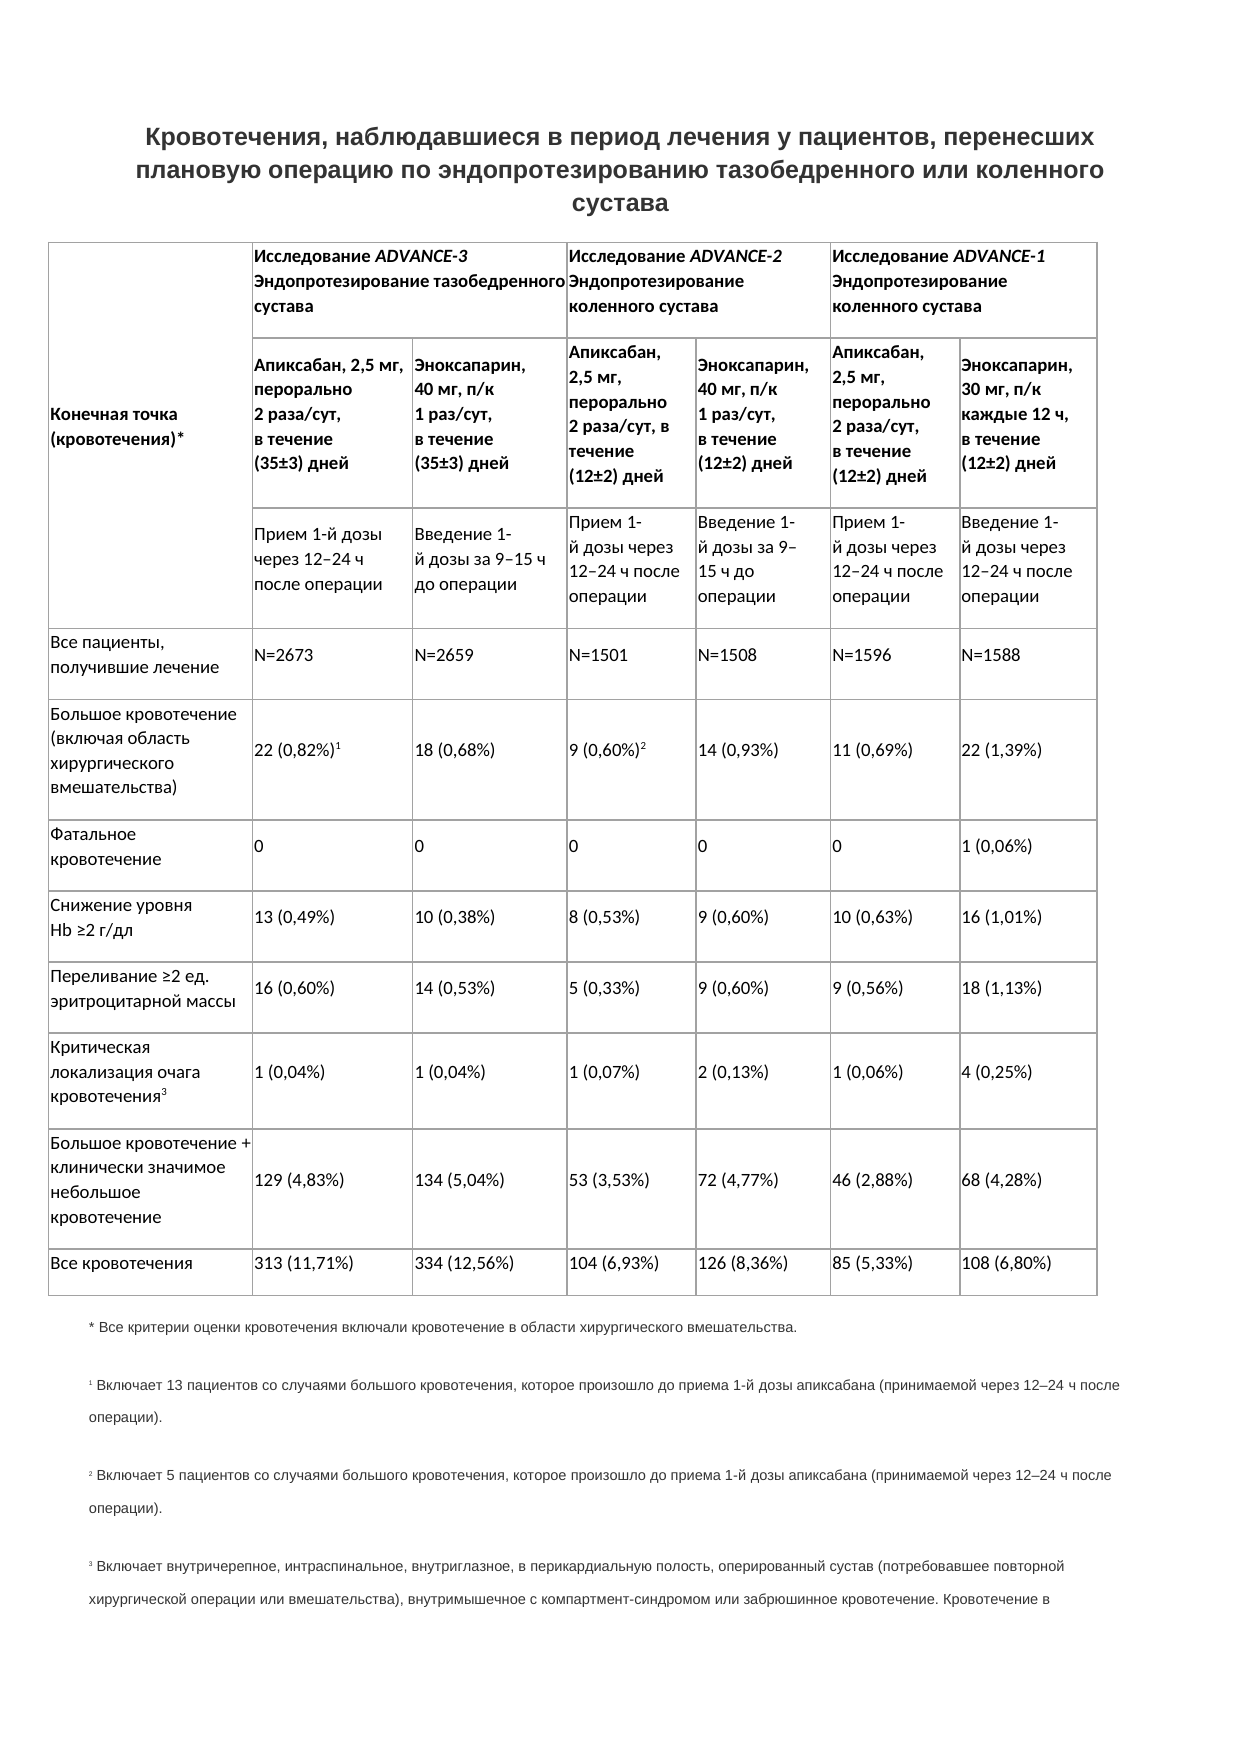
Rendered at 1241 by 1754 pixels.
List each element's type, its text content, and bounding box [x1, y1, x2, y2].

table_cell Все кровотечения [49, 1250, 252, 1294]
table_cell 5 (0,33%) [568, 963, 695, 1032]
table_cell 72 (4,77%) [697, 1130, 830, 1248]
table_cell Прием 1-й дозы через 12–24 ч после операции [831, 509, 959, 627]
table_cell 9 (0,60%) [697, 892, 830, 961]
text * Все критерии оценки кровотечения включали кровотечение в области хирургического вмешательства. [89, 1302, 1152, 1335]
table_cell 14 (0,93%) [697, 700, 830, 819]
table_cell 10 (0,38%) [413, 892, 566, 961]
table_cell Большое кровотечение + клинически значимое небольшое кровотечение [49, 1130, 252, 1248]
table_header Исследование ADVANCE-1 Эндопротезирование коленного сустава [831, 243, 1096, 337]
table_cell N=1588 [961, 629, 1096, 698]
table_cell Апиксабан, 2,5 мг, перорально 2 раза/сут, в течение (12±2) дней [831, 339, 959, 507]
table_cell 8 (0,53%) [568, 892, 695, 961]
table_cell Эноксапарин, 40 мг, п/к 1 раз/сут, в течение (35±3) дней [413, 339, 566, 507]
table_cell Введение 1-й дозы за 9–15 ч до операции [413, 509, 566, 627]
table_cell Большое кровотечение (включая область хирургического вмешательства) [49, 700, 252, 819]
table_cell 0 [697, 821, 830, 890]
table_header Исследование ADVANCE-3 Эндопротезирование тазобедренного сустава [253, 243, 566, 337]
table_cell N=2673 [253, 629, 412, 698]
table_cell 18 (0,68%) [413, 700, 566, 819]
table_cell Введение 1-й дозы через 12–24 ч после операции [961, 509, 1096, 627]
table_cell 11 (0,69%) [831, 700, 959, 819]
table_cell 1 (0,06%) [831, 1034, 959, 1128]
text Кровотечения, наблюдавшиеся в период лечения у пациентов, перенесших плановую операцию по эндопротезированию тазобедренного или коленного сустава [89, 118, 1152, 217]
table_cell 22 (1,39%) [961, 700, 1096, 819]
table_cell 14 (0,53%) [413, 963, 566, 1032]
table_cell Критическая локализация очага кровотечения3 [49, 1034, 252, 1128]
table_cell Все пациенты, получившие лечение [49, 629, 252, 698]
table_cell 16 (0,60%) [253, 963, 412, 1032]
table_cell 22 (0,82%)1 [253, 700, 412, 819]
table_cell 85 (5,33%) [831, 1250, 959, 1294]
table_cell 108 (6,80%) [961, 1250, 1096, 1294]
table_cell Прием 1-й дозы через 12–24 ч после операции [253, 509, 412, 627]
table_cell 13 (0,49%) [253, 892, 412, 961]
table_cell 9 (0,60%)2 [568, 700, 695, 819]
text 2 Включает 5 пациентов со случаями большого кровотечения, которое произошло до приема 1-й дозы апиксабана (принимаемой через 12–24 ч после операции). [89, 1451, 1152, 1516]
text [89, 1541, 1152, 1607]
table_cell 0 [831, 821, 959, 890]
table_cell Снижение уровня Hb ≥2 г/дл [49, 892, 252, 961]
table_header Конечная точка (кровотечения)* [49, 243, 252, 627]
table_cell 129 (4,83%) [253, 1130, 412, 1248]
table_cell 9 (0,60%) [697, 963, 830, 1032]
table_cell 104 (6,93%) [568, 1250, 695, 1294]
table_cell N=1596 [831, 629, 959, 698]
table_cell 4 (0,25%) [961, 1034, 1096, 1128]
table_cell Введение 1-й дозы за 9–15 ч до операции [697, 509, 830, 627]
table_cell 0 [413, 821, 566, 890]
table_header Исследование ADVANCE-2 Эндопротезирование коленного сустава [568, 243, 830, 337]
table_cell 53 (3,53%) [568, 1130, 695, 1248]
text 1 Включает 13 пациентов со случаями большого кровотечения, которое произошло до приема 1-й дозы апиксабана (принимаемой через 12–24 ч после операции). [89, 1360, 1152, 1426]
table_cell 10 (0,63%) [831, 892, 959, 961]
table_cell 2 (0,13%) [697, 1034, 830, 1128]
table_cell 126 (8,36%) [697, 1250, 830, 1294]
table_cell 134 (5,04%) [413, 1130, 566, 1248]
table_cell 1 (0,06%) [961, 821, 1096, 890]
table_cell Прием 1-й дозы через 12–24 ч после операции [568, 509, 695, 627]
table_cell Переливание ≥2 ед. эритроцитарной массы [49, 963, 252, 1032]
table_cell 18 (1,13%) [961, 963, 1096, 1032]
table_cell 68 (4,28%) [961, 1130, 1096, 1248]
table_cell N=1508 [697, 629, 830, 698]
table_cell 16 (1,01%) [961, 892, 1096, 961]
table_cell 1 (0,04%) [413, 1034, 566, 1128]
table_cell 0 [568, 821, 695, 890]
table_cell 334 (12,56%) [413, 1250, 566, 1294]
table_cell 0 [253, 821, 412, 890]
table_cell Апиксабан, 2,5 мг, перорально 2 раза/сут, в течение (35±3) дней [253, 339, 412, 507]
table_cell N=2659 [413, 629, 566, 698]
table_cell Эноксапарин, 40 мг, п/к 1 раз/сут, в течение (12±2) дней [697, 339, 830, 507]
table_cell 1 (0,04%) [253, 1034, 412, 1128]
table_cell 313 (11,71%) [253, 1250, 412, 1294]
table_cell N=1501 [568, 629, 695, 698]
table_cell Апиксабан, 2,5 мг, перорально 2 раза/сут, в течение (12±2) дней [568, 339, 695, 507]
table_cell 9 (0,56%) [831, 963, 959, 1032]
table_cell Эноксапарин, 30 мг, п/к каждые 12 ч, в течение (12±2) дней [961, 339, 1096, 507]
table_cell Фатальное кровотечение [49, 821, 252, 890]
table_cell 46 (2,88%) [831, 1130, 959, 1248]
table_cell 1 (0,07%) [568, 1034, 695, 1128]
